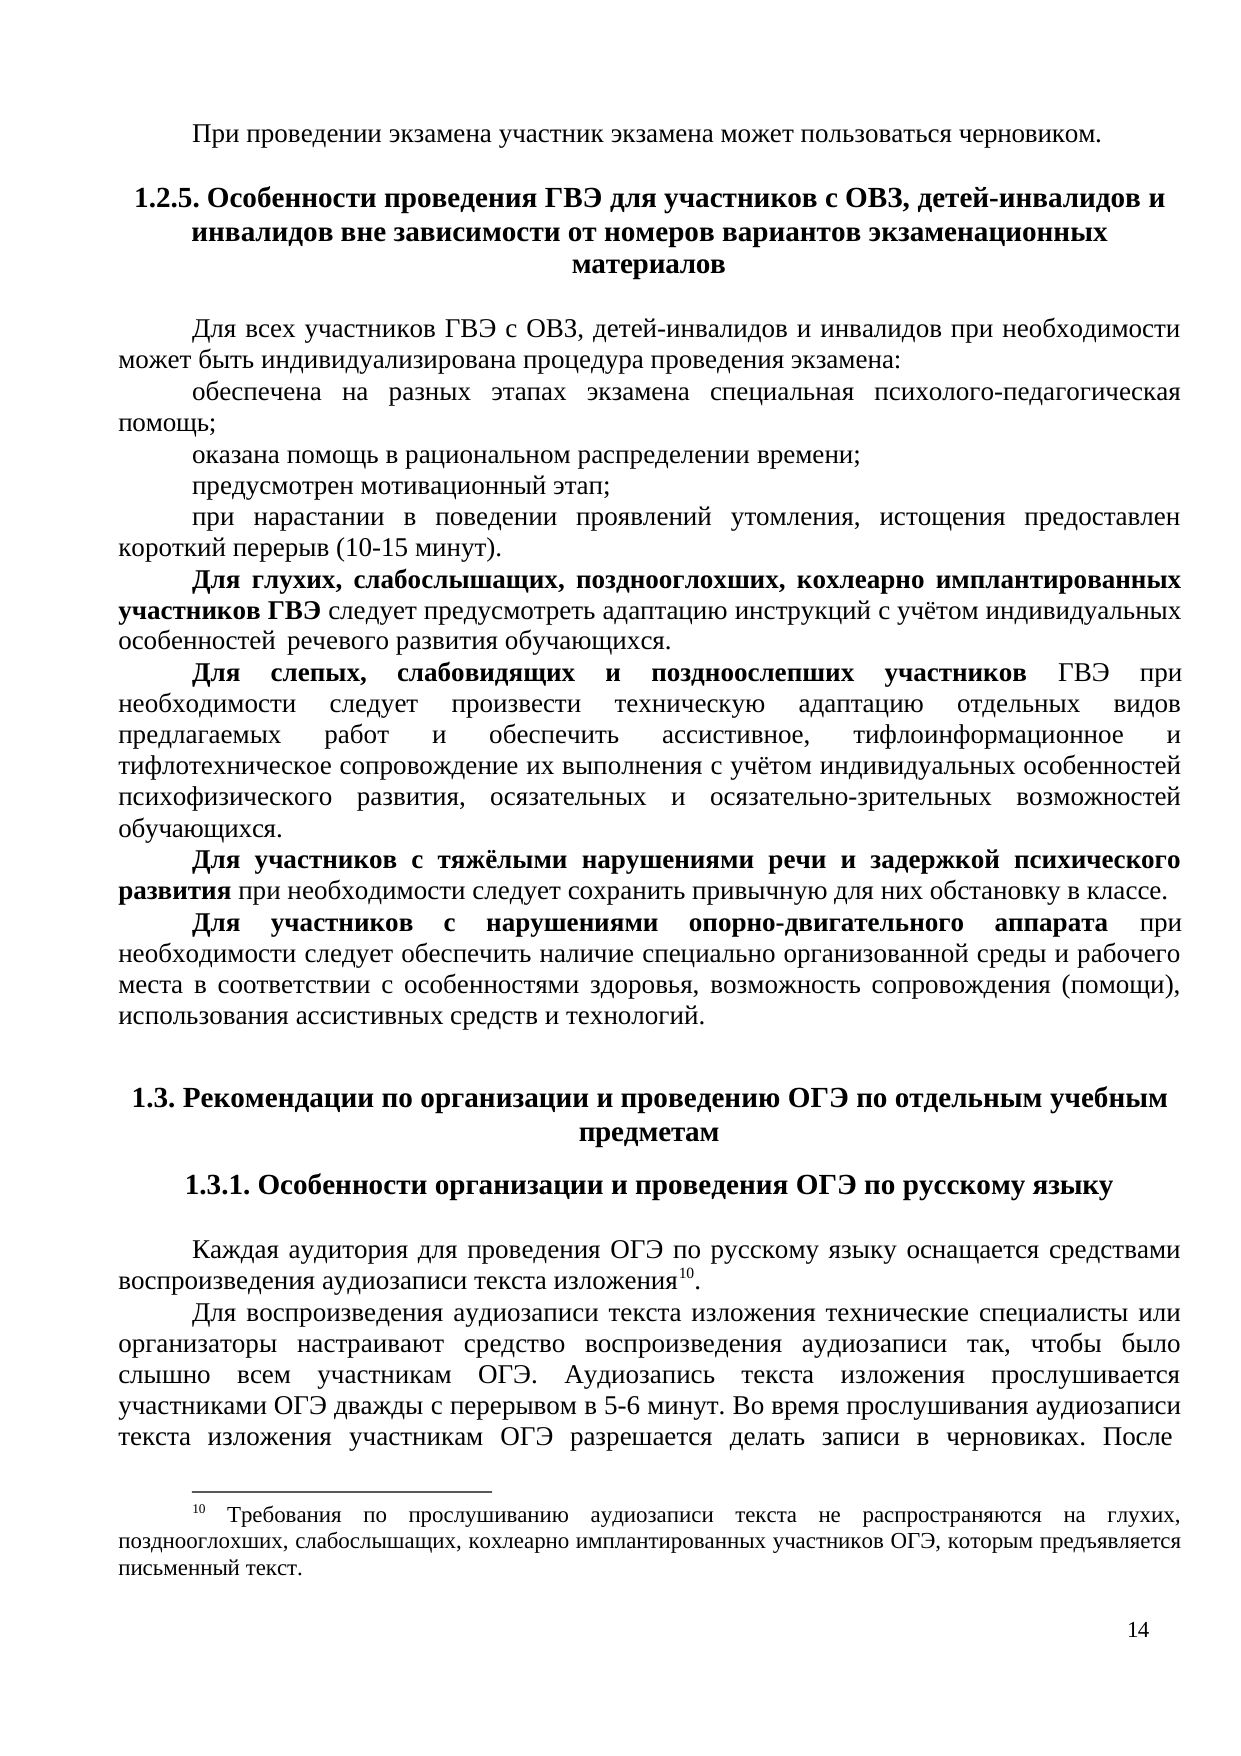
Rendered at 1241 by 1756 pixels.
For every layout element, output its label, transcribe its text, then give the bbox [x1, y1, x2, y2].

text при нарастании в поведении проявлений утомления, истощения предоставлен короткий перерыв (10-15 минут). [118, 500, 1182, 562]
text Для участников с тяжёлыми нарушениями речи и задержкой психического развития при необходимости следует сохранить привычную для них обстановку в классе. [118, 844, 1182, 906]
text Для всех участников ГВЭ с ОВЗ, детей-инвалидов и инвалидов при необходимости может быть индивидуализирована процедура проведения экзамена: [118, 312, 1182, 374]
text 10 Требования по прослушиванию аудиозаписи текста не распространяются на глухих, позднооглохших, слабослышащих, кохлеарно имплантированных участников ОГЭ, которым предъявляется письменный текст. [118, 1501, 1182, 1580]
text материалов [572, 247, 1226, 281]
text Для воспроизведения аудиозаписи текста изложения технические специалисты или организаторы настраивают средство воспроизведения аудиозаписи так, чтобы было слышно всем участникам ОГЭ. Аудиозапись текста изложения прослушивается участниками ОГЭ дважды с перерывом в 5-6 минут. Во время прослушивания аудиозаписи текста изложения участникам ОГЭ разрешается делать записи в черновиках. После [118, 1296, 1182, 1451]
text обеспечена на разных этапах экзамена специальная психолого-педагогическая помощь; [118, 375, 1182, 437]
text Для глухих, слабослышащих, позднооглохших, кохлеарно имплантированных участников ГВЭ следует предусмотреть адаптацию инструкций с учётом индивидуальных особенностей речевого развития обучающихся. [118, 564, 1182, 656]
text Для слепых, слабовидящих и поздноослепших участников ГВЭ при необходимости следует произвести техническую адаптацию отдельных видов предлагаемых работ и обеспечить ассистивное, тифлоинформационное и тифлотехническое сопровождение их выполнения с учётом индивидуальных особенностей психофизического развития, осязательных и осязательно-зрительных возможностей обучающихся. [118, 656, 1182, 843]
subtitle Особенности организации и проведения ОГЭ по русскому языку [184, 1167, 1226, 1201]
subtitle Особенности проведения ГВЭ для участников с ОВЗ, детей-инвалидов и инвалидов вне зависимости от номеров вариантов экзаменационных [134, 180, 1166, 247]
text При проведении экзамена участник экзамена может пользоваться черновиком. [192, 117, 1226, 148]
subtitle Рекомендации по организации и проведению ОГЭ по отдельным учебным предметам [131, 1081, 1168, 1147]
text оказана помощь в рациональном распределении времени; предусмотрен мотивационный этап; [192, 438, 861, 500]
text Каждая аудитория для проведения ОГЭ по русскому языку оснащается средствами воспроизведения аудиозаписи текста изложения10. [118, 1233, 1182, 1295]
text Для участников с нарушениями опорно-двигательного аппарата при необходимости следует обеспечить наличие специально организованной среды и рабочего места в соответствии с особенностями здоровья, возможность сопровождения (помощи), использования ассистивных средств и технологий. [118, 906, 1182, 1031]
